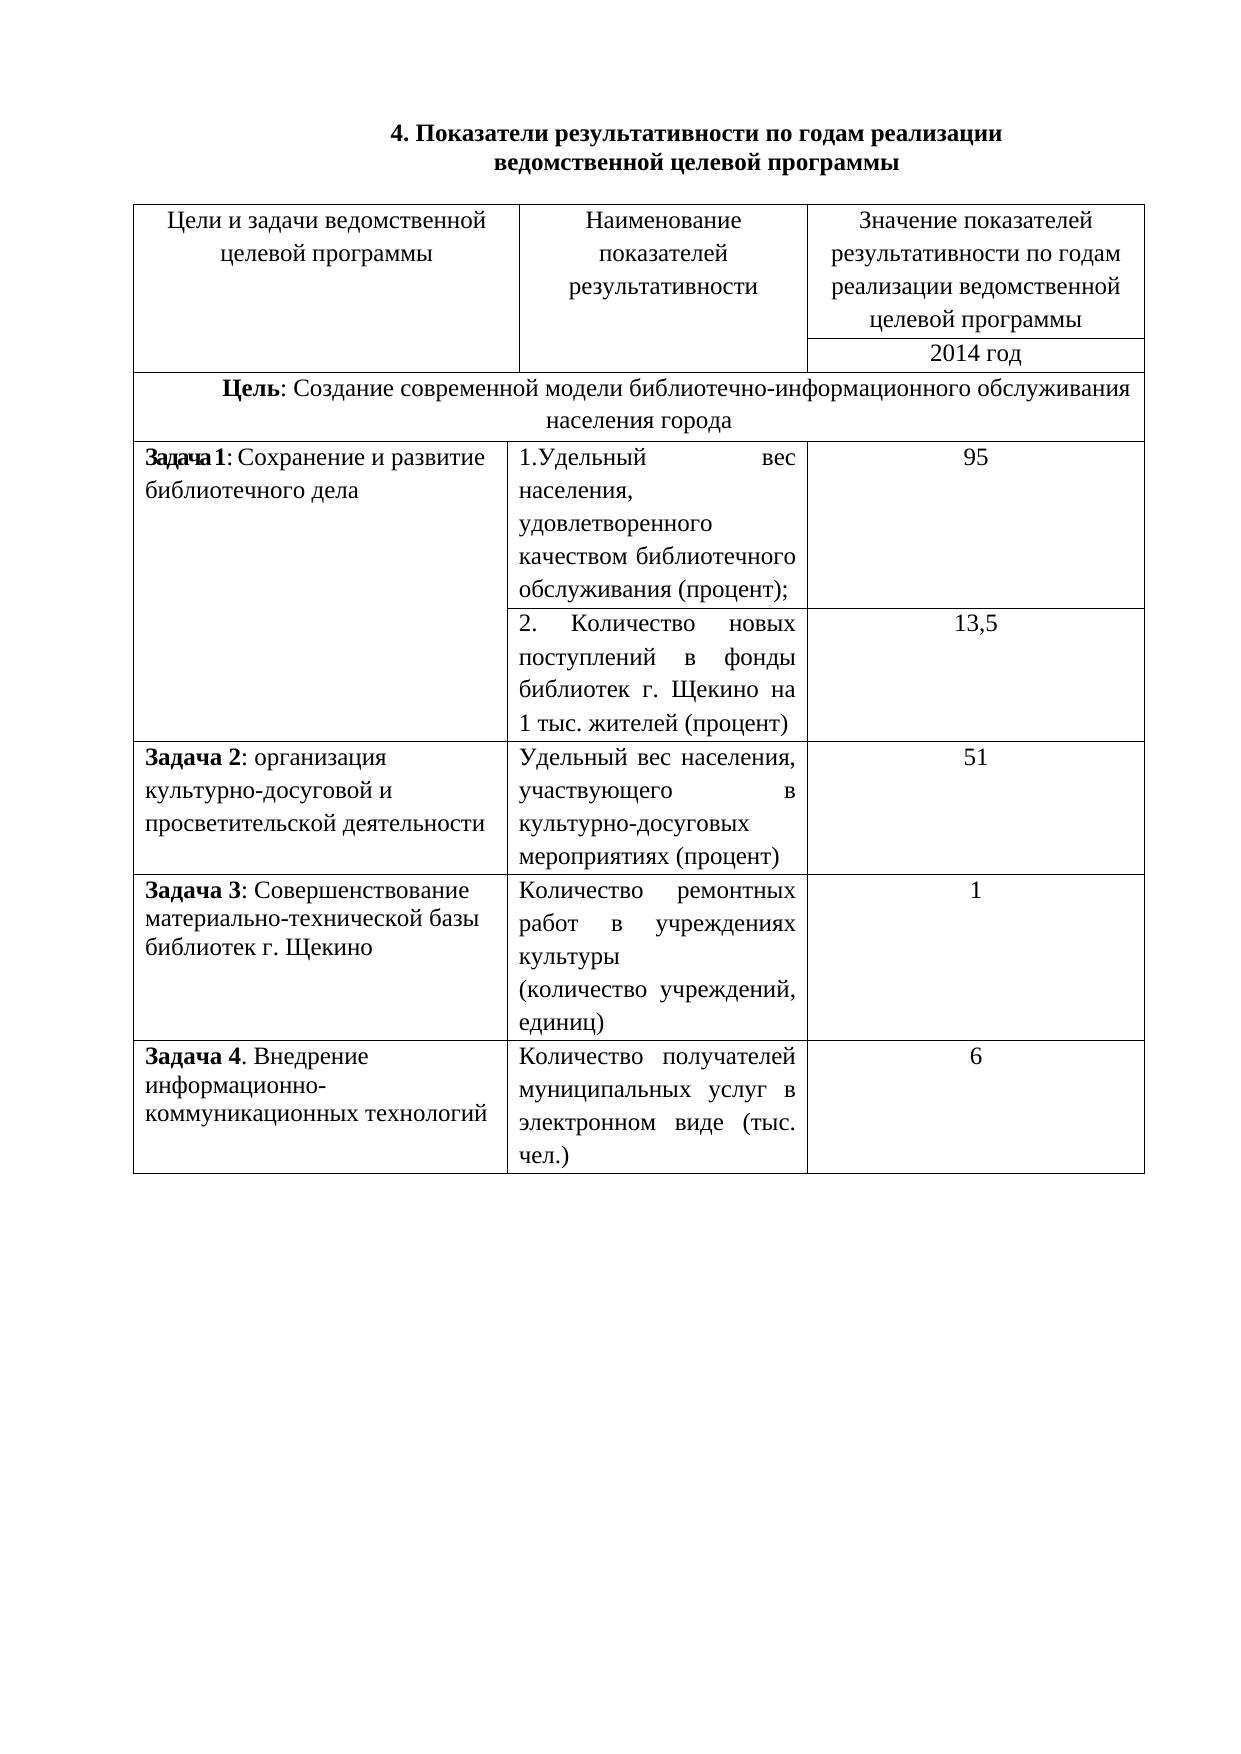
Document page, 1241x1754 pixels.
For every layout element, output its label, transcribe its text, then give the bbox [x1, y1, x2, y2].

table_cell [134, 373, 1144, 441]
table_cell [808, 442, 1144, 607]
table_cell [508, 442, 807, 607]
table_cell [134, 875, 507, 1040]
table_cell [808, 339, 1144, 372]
text ведомственной целевой программы [133, 147, 1166, 176]
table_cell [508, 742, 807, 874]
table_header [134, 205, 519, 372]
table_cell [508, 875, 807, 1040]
text 4. Показатели результативности по годам реализации [133, 118, 1166, 147]
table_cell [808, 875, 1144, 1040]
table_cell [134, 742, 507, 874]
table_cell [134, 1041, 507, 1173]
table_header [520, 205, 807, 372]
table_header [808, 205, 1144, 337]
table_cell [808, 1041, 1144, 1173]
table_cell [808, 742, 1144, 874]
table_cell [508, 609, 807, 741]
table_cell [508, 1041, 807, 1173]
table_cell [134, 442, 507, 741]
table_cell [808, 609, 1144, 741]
